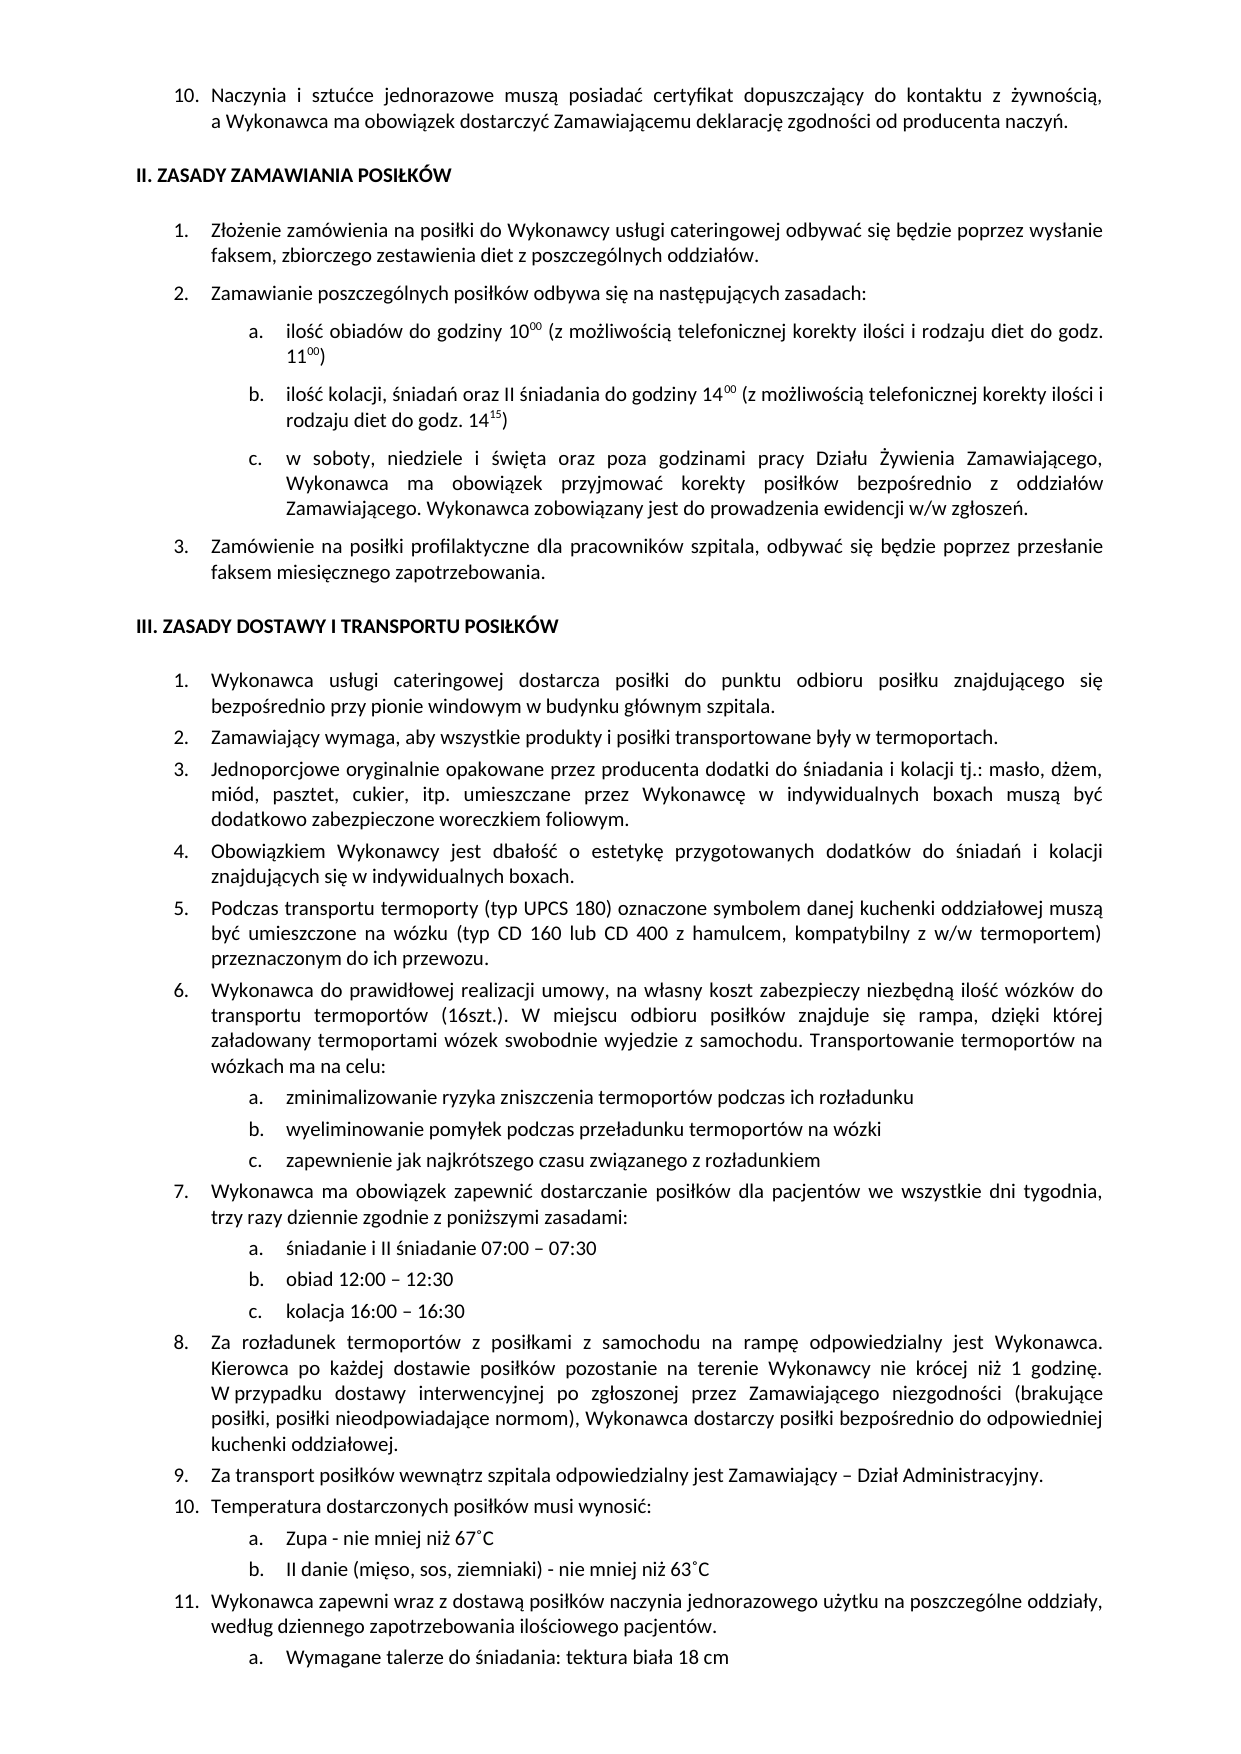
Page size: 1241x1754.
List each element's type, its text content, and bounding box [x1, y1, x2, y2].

list II danie (mięso, sos, ziemniaki) - nie mniej niż 63˚C [248, 1556, 1104, 1582]
list Wykonawca ma obowiązek zapewnić dostarczanie posiłków dla pacjentów we wszystkie dni tygodnia, trzy razy dziennie zgodnie z poniższymi zasadami: [173, 1178, 1104, 1229]
list Obowiązkiem Wykonawcy jest dbałość o estetykę przygotowanych dodatków do śniadań i kolacji znajdujących się w indywidualnych boxach. [173, 838, 1104, 889]
list Zamawianie poszczególnych posiłków odbywa się na następujących zasadach: [173, 281, 1104, 306]
list Złożenie zamówienia na posiłki do Wykonawcy usługi cateringowej odbywać się będzie poprzez wysłanie faksem, zbiorczego zestawienia diet z poszczególnych oddziałów. [173, 217, 1104, 268]
list śniadanie i II śniadanie 07:00 – 07:30 [248, 1235, 1104, 1261]
list Naczynia i sztućce jednorazowe muszą posiadać certyfikat dopuszczający do kontaktu z żywnością, a Wykonawca ma obowiązek dostarczyć Zamawiającemu deklarację zgodności od producenta naczyń. [173, 83, 1104, 133]
list obiad 12:00 – 12:30 [248, 1267, 1104, 1292]
list zminimalizowanie ryzyka zniszczenia termoportów podczas ich rozładunku [248, 1084, 1104, 1110]
list Wykonawca zapewni wraz z dostawą posiłków naczynia jednorazowego użytku na poszczególne oddziały, według dziennego zapotrzebowania ilościowego pacjentów. [173, 1588, 1104, 1639]
list Temperatura dostarczonych posiłków musi wynosić: [173, 1494, 1104, 1519]
list Podczas transportu termoporty (typ UPCS 180) oznaczone symbolem danej kuchenki oddziałowej muszą być umieszczone na wózku (typ CD 160 lub CD 400 z hamulcem, kompatybilny z w/w termoportem) przeznaczonym do ich przewozu. [173, 895, 1104, 971]
text II. ZASADY ZAMAWIANIA POSIŁKÓW [136, 163, 1104, 188]
list wyeliminowanie pomyłek podczas przeładunku termoportów na wózki [248, 1116, 1104, 1141]
list kolacja 16:00 – 16:30 [248, 1298, 1104, 1323]
list Wykonawca usługi cateringowej dostarcza posiłki do punktu odbioru posiłku znajdującego się bezpośrednio przy pionie windowym w budynku głównym szpitala. [173, 668, 1104, 718]
list Zamawiający wymaga, aby wszystkie produkty i posiłki transportowane były w termoportach. [173, 724, 1104, 750]
list Jednoporcjowe oryginalnie opakowane przez producenta dodatki do śniadania i kolacji tj.: masło, dżem, miód, pasztet, cukier, itp. umieszczane przez Wykonawcę w indywidualnych boxach muszą być dodatkowo zabezpieczone woreczkiem foliowym. [173, 756, 1104, 832]
list Zamówienie na posiłki profilaktyczne dla pracowników szpitala, odbywać się będzie poprzez przesłanie faksem miesięcznego zapotrzebowania. [173, 533, 1104, 584]
list Wykonawca do prawidłowej realizacji umowy, na własny koszt zabezpieczy niezbędną ilość wózków do transportu termoportów (16szt.). W miejscu odbioru posiłków znajduje się rampa, dzięki której załadowany termoportami wózek swobodnie wyjedzie z samochodu. Transportowanie termoportów na wózkach ma na celu: [173, 977, 1104, 1078]
list ilość kolacji, śniadań oraz II śniadania do godziny 1400 (z możliwością telefonicznej korekty ilości i rodzaju diet do godz. 1415) [248, 382, 1104, 432]
list Wymagane talerze do śniadania: tektura biała 18 cm [248, 1644, 1104, 1670]
list w soboty, niedziele i święta oraz poza godzinami pracy Działu Żywienia Zamawiającego, Wykonawca ma obowiązek przyjmować korekty posiłków bezpośrednio z oddziałów Zamawiającego. Wykonawca zobowiązany jest do prowadzenia ewidencji w/w zgłoszeń. [248, 445, 1104, 521]
list ilość obiadów do godziny 1000 (z możliwością telefonicznej korekty ilości i rodzaju diet do godz. 1100) [248, 318, 1104, 369]
list Za transport posiłków wewnątrz szpitala odpowiedzialny jest Zamawiający – Dział Administracyjny. [173, 1462, 1104, 1488]
list Zupa - nie mniej niż 67˚C [248, 1525, 1104, 1551]
list Za rozładunek termoportów z posiłkami z samochodu na rampę odpowiedzialny jest Wykonawca. Kierowca po każdej dostawie posiłków pozostanie na terenie Wykonawcy nie krócej niż 1 godzinę. W przypadku dostawy interwencyjnej po zgłoszonej przez Zamawiającego niezgodności (brakujące posiłki, posiłki nieodpowiadające normom), Wykonawca dostarczy posiłki bezpośrednio do odpowiedniej kuchenki oddziałowej. [173, 1329, 1104, 1456]
text III. ZASADY DOSTAWY I TRANSPORTU POSIŁKÓW [136, 613, 1104, 639]
list zapewnienie jak najkrótszego czasu związanego z rozładunkiem [248, 1147, 1104, 1173]
